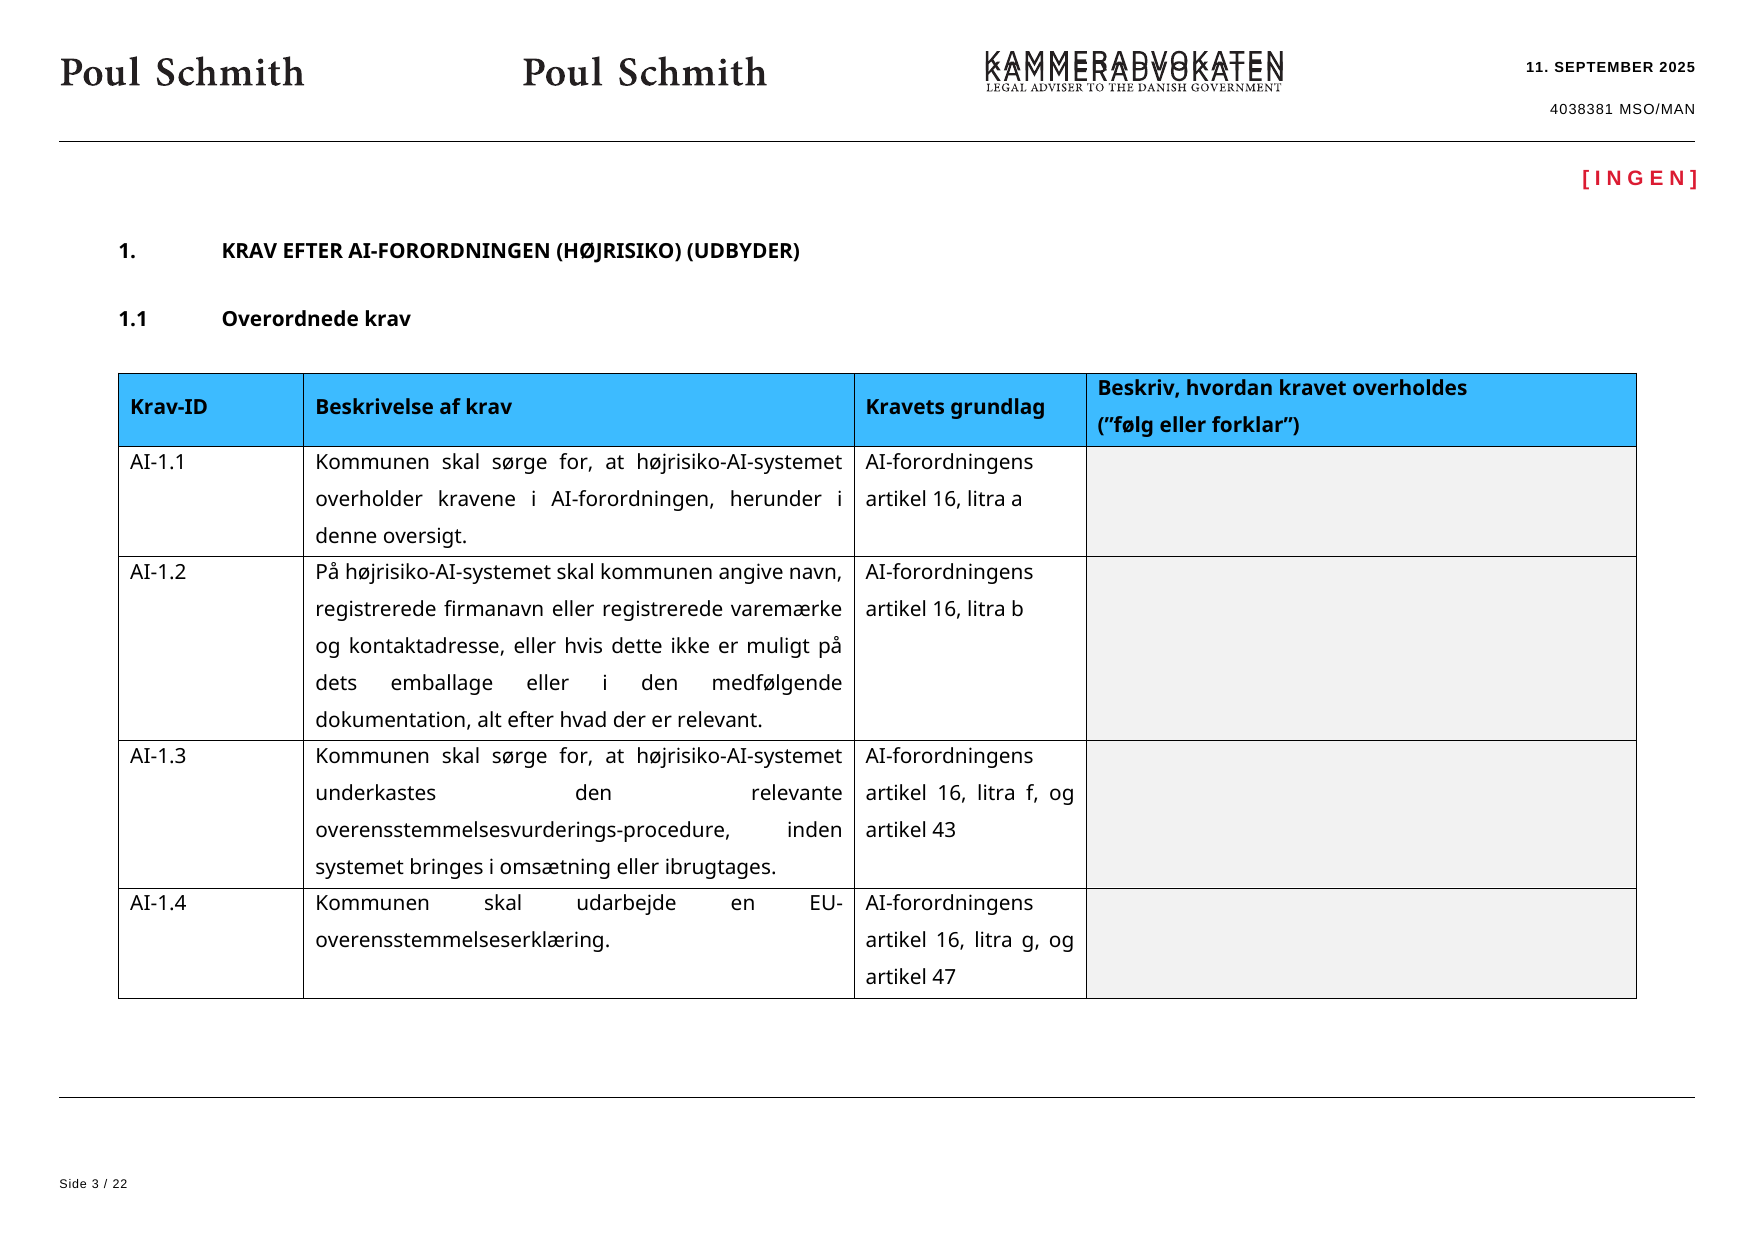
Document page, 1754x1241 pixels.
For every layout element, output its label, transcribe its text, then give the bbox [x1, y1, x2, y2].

table_header Krav-ID [119, 374, 303, 446]
subtitle Krav efter AI-forordningen (højrisiko) (udbyder) [118, 236, 1636, 265]
table_header Kravets grundlag [855, 374, 1086, 446]
table_cell AI-forordningens artikel 16, litra f, og artikel 43 [855, 741, 1086, 887]
table_header Beskriv, hvordan kravet overholdes (”følg eller forklar”) [1087, 374, 1636, 446]
table_header Beskrivelse af krav [304, 374, 854, 446]
table_cell [1087, 447, 1636, 556]
table_cell Kommunen skal sørge for, at højrisiko-AI-systemet overholder kravene i AI-forordningen, herunder i denne oversigt. [304, 447, 854, 556]
table_cell Kommunen skal udarbejde en EU-overensstemmelseserklæring. [304, 889, 854, 998]
subtitle Overordnede krav [118, 304, 1636, 333]
table_cell AI-forordningens artikel 16, litra g, og artikel 47 [855, 889, 1086, 998]
table_cell [119, 889, 303, 998]
table_cell [119, 741, 303, 887]
table_cell [119, 557, 303, 740]
table_cell AI-forordningens artikel 16, litra a [855, 447, 1086, 556]
table_cell [1087, 889, 1636, 998]
table_cell [1087, 741, 1636, 887]
table_cell [119, 447, 303, 556]
table_cell AI-forordningens artikel 16, litra b [855, 557, 1086, 740]
table_cell Kommunen skal sørge for, at højrisiko-AI-systemet underkastes den relevante overensstemmelsesvurderings-procedure, inden systemet bringes i omsætning eller ibrugtages. [304, 741, 854, 887]
table_cell På højrisiko-AI-systemet skal kommunen angive navn, registrerede firmanavn eller registrerede varemærke og kontaktadresse, eller hvis dette ikke er muligt på dets emballage eller i den medfølgende dokumentation, alt efter hvad der er relevant. [304, 557, 854, 740]
table_cell [1087, 557, 1636, 740]
